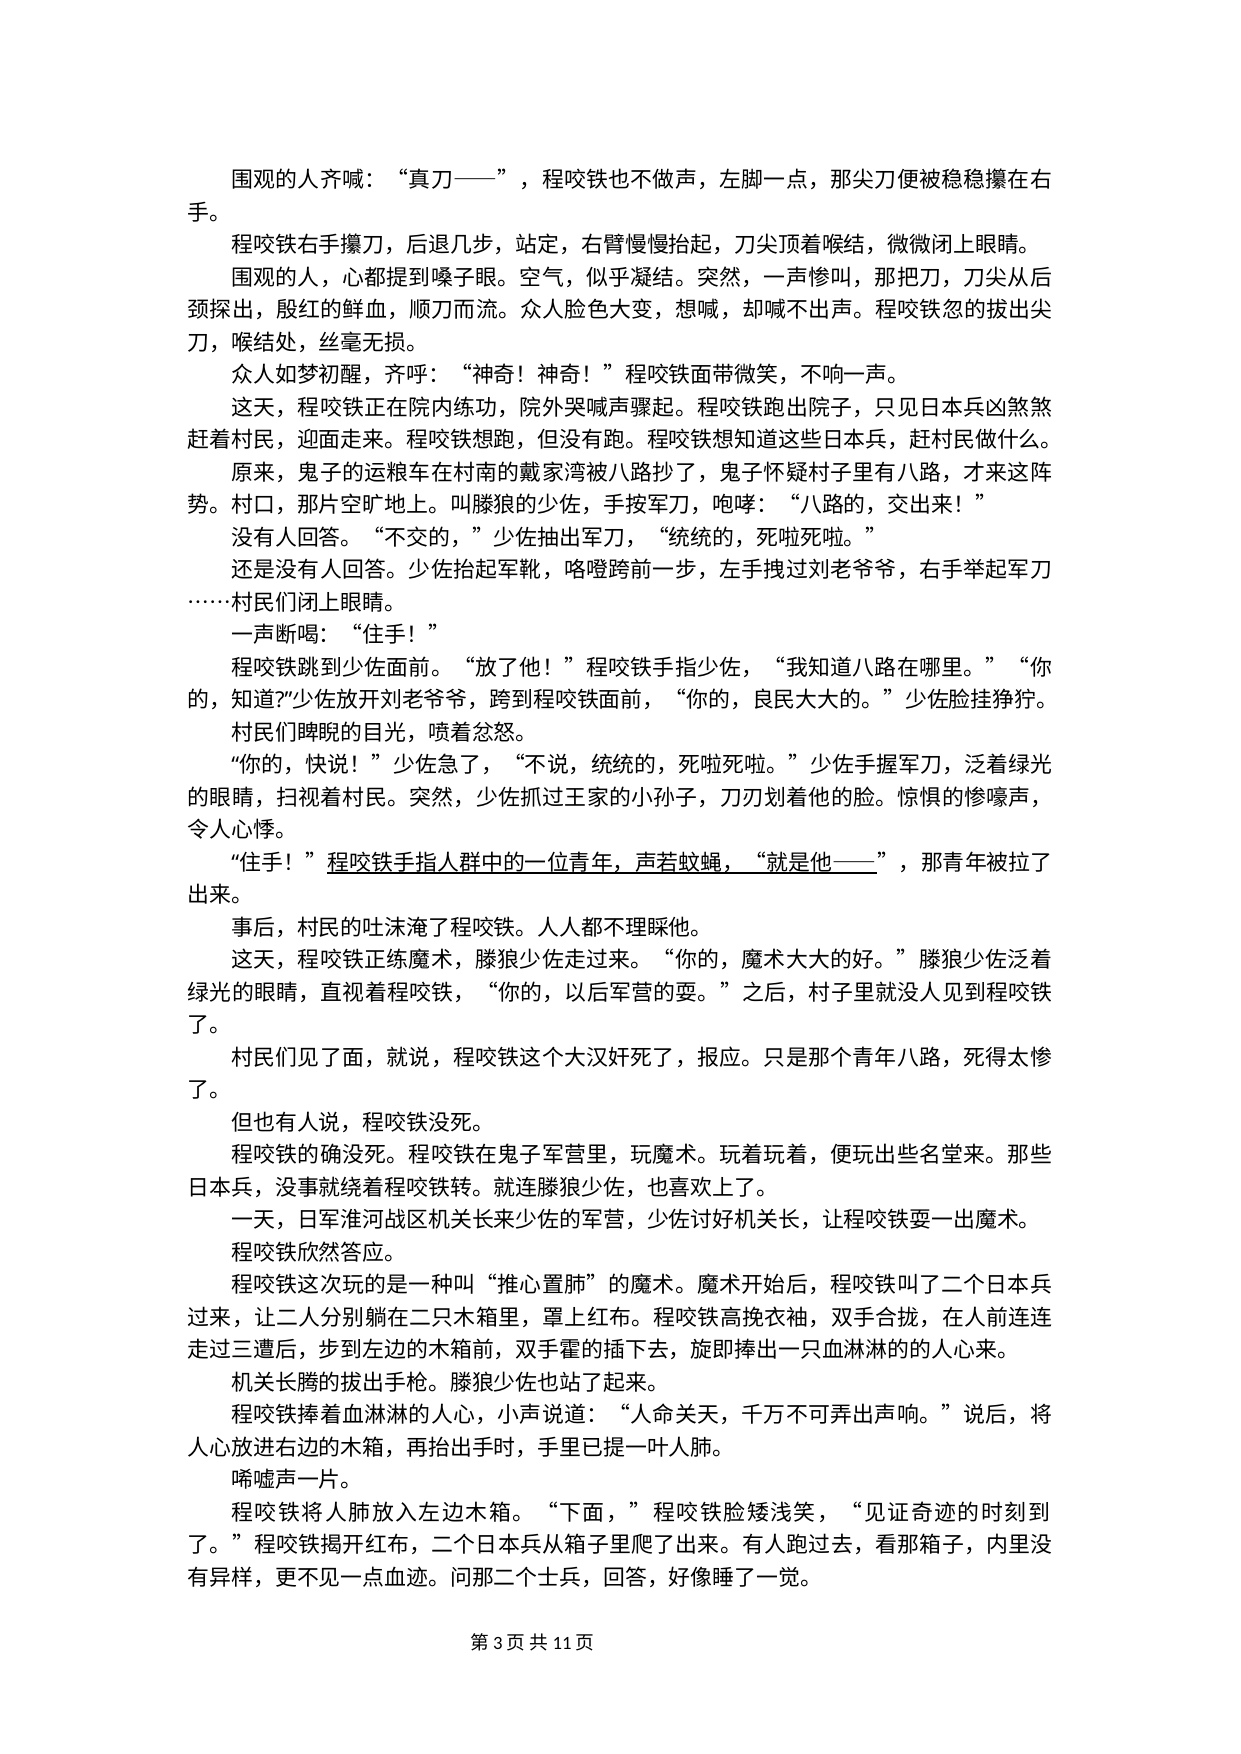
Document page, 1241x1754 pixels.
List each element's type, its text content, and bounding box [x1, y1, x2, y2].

text 一天，日军淮河战区机关长来少佐的军营，少佐讨好机关长，让程咬铁耍一出魔术。 [187, 1202, 1053, 1234]
text “住手！”程咬铁手指人群中的一位青年，声若蚊蝇，“就是他——”，那青年被拉了出来。 [187, 844, 1053, 909]
text 这天，程咬铁正练魔术，滕狼少佐走过来。“你的，魔术大大的好。”滕狼少佐泛着绿光的眼睛，直视着程咬铁，“你的，以后军营的耍。”之后，村子里就没人见到程咬铁了。 [187, 942, 1053, 1039]
text 村民们见了面，就说，程咬铁这个大汉奸死了，报应。只是那个青年八路，死得太惨了。 [187, 1039, 1053, 1104]
text 事后，村民的吐沫淹了程咬铁。人人都不理睬他。 [187, 909, 1053, 942]
text 一声断喝：“住手！” [187, 617, 1053, 649]
text 程咬铁欣然答应。 [187, 1234, 1053, 1267]
text 程咬铁捧着血淋淋的人心，小声说道：“人命关天，千万不可弄出声响。”说后，将人心放进右边的木箱，再抬出手时，手里已提一叶人肺。 [187, 1397, 1053, 1462]
text 还是没有人回答。少佐抬起军靴，咯噔跨前一步，左手拽过刘老爷爷，右手举起军刀……村民们闭上眼睛。 [187, 552, 1053, 617]
text 程咬铁跳到少佐面前。“放了他！”程咬铁手指少佐，“我知道八路在哪里。”“你的，知道?”少佐放开刘老爷爷，跨到程咬铁面前，“你的，良民大大的。”少佐脸挂狰狞。 [187, 649, 1053, 714]
text 但也有人说，程咬铁没死。 [187, 1104, 1053, 1137]
text 程咬铁右手攥刀，后退几步，站定，右臂慢慢抬起，刀尖顶着喉结，微微闭上眼睛。 [187, 227, 1053, 259]
text 众人如梦初醒，齐呼：“神奇！神奇！”程咬铁面带微笑，不响一声。 [187, 357, 1053, 389]
text 没有人回答。“不交的，”少佐抽出军刀，“统统的，死啦死啦。” [187, 519, 1053, 552]
text 这天，程咬铁正在院内练功，院外哭喊声骤起。程咬铁跑出院子，只见日本兵凶煞煞赶着村民，迎面走来。程咬铁想跑，但没有跑。程咬铁想知道这些日本兵，赶村民做什么。 [187, 389, 1053, 454]
text 程咬铁的确没死。程咬铁在鬼子军营里，玩魔术。玩着玩着，便玩出些名堂来。那些日本兵，没事就绕着程咬铁转。就连滕狼少佐，也喜欢上了。 [187, 1137, 1053, 1202]
text 程咬铁这次玩的是一种叫“推心置肺”的魔术。魔术开始后，程咬铁叫了二个日本兵过来，让二人分别躺在二只木箱里，罩上红布。程咬铁高挽衣袖，双手合拢，在人前连连走过三遭后，步到左边的木箱前，双手霍的插下去，旋即捧出一只血淋淋的的人心来。 [187, 1267, 1053, 1364]
text 围观的人齐喊：“真刀——”，程咬铁也不做声，左脚一点，那尖刀便被稳稳攥在右手。 [187, 162, 1053, 227]
text 村民们睥睨的目光，喷着忿怒。 [187, 714, 1053, 747]
text 唏嘘声一片。 [187, 1462, 1053, 1494]
text 围观的人，心都提到嗓子眼。空气，似乎凝结。突然，一声惨叫，那把刀，刀尖从后颈探出，殷红的鲜血，顺刀而流。众人脸色大变，想喊，却喊不出声。程咬铁忽的拔出尖刀，喉结处，丝毫无损。 [187, 259, 1053, 357]
text 原来，鬼子的运粮车在村南的戴家湾被八路抄了，鬼子怀疑村子里有八路，才来这阵势。村口，那片空旷地上。叫滕狼的少佐，手按军刀，咆哮：“八路的，交出来！” [187, 454, 1053, 519]
text 程咬铁将人肺放入左边木箱。“下面，”程咬铁脸矮浅笑，“见证奇迹的时刻到了。”程咬铁揭开红布，二个日本兵从箱子里爬了出来。有人跑过去，看那箱子，内里没有异样，更不见一点血迹。问那二个士兵，回答，好像睡了一觉。 [187, 1494, 1053, 1592]
text 机关长腾的拔出手枪。滕狼少佐也站了起来。 [187, 1364, 1053, 1397]
text “你的，快说！”少佐急了，“不说，统统的，死啦死啦。”少佐手握军刀，泛着绿光的眼睛，扫视着村民。突然，少佐抓过王家的小孙子，刀刃划着他的脸。惊惧的惨嚎声，令人心悸。 [187, 747, 1053, 844]
